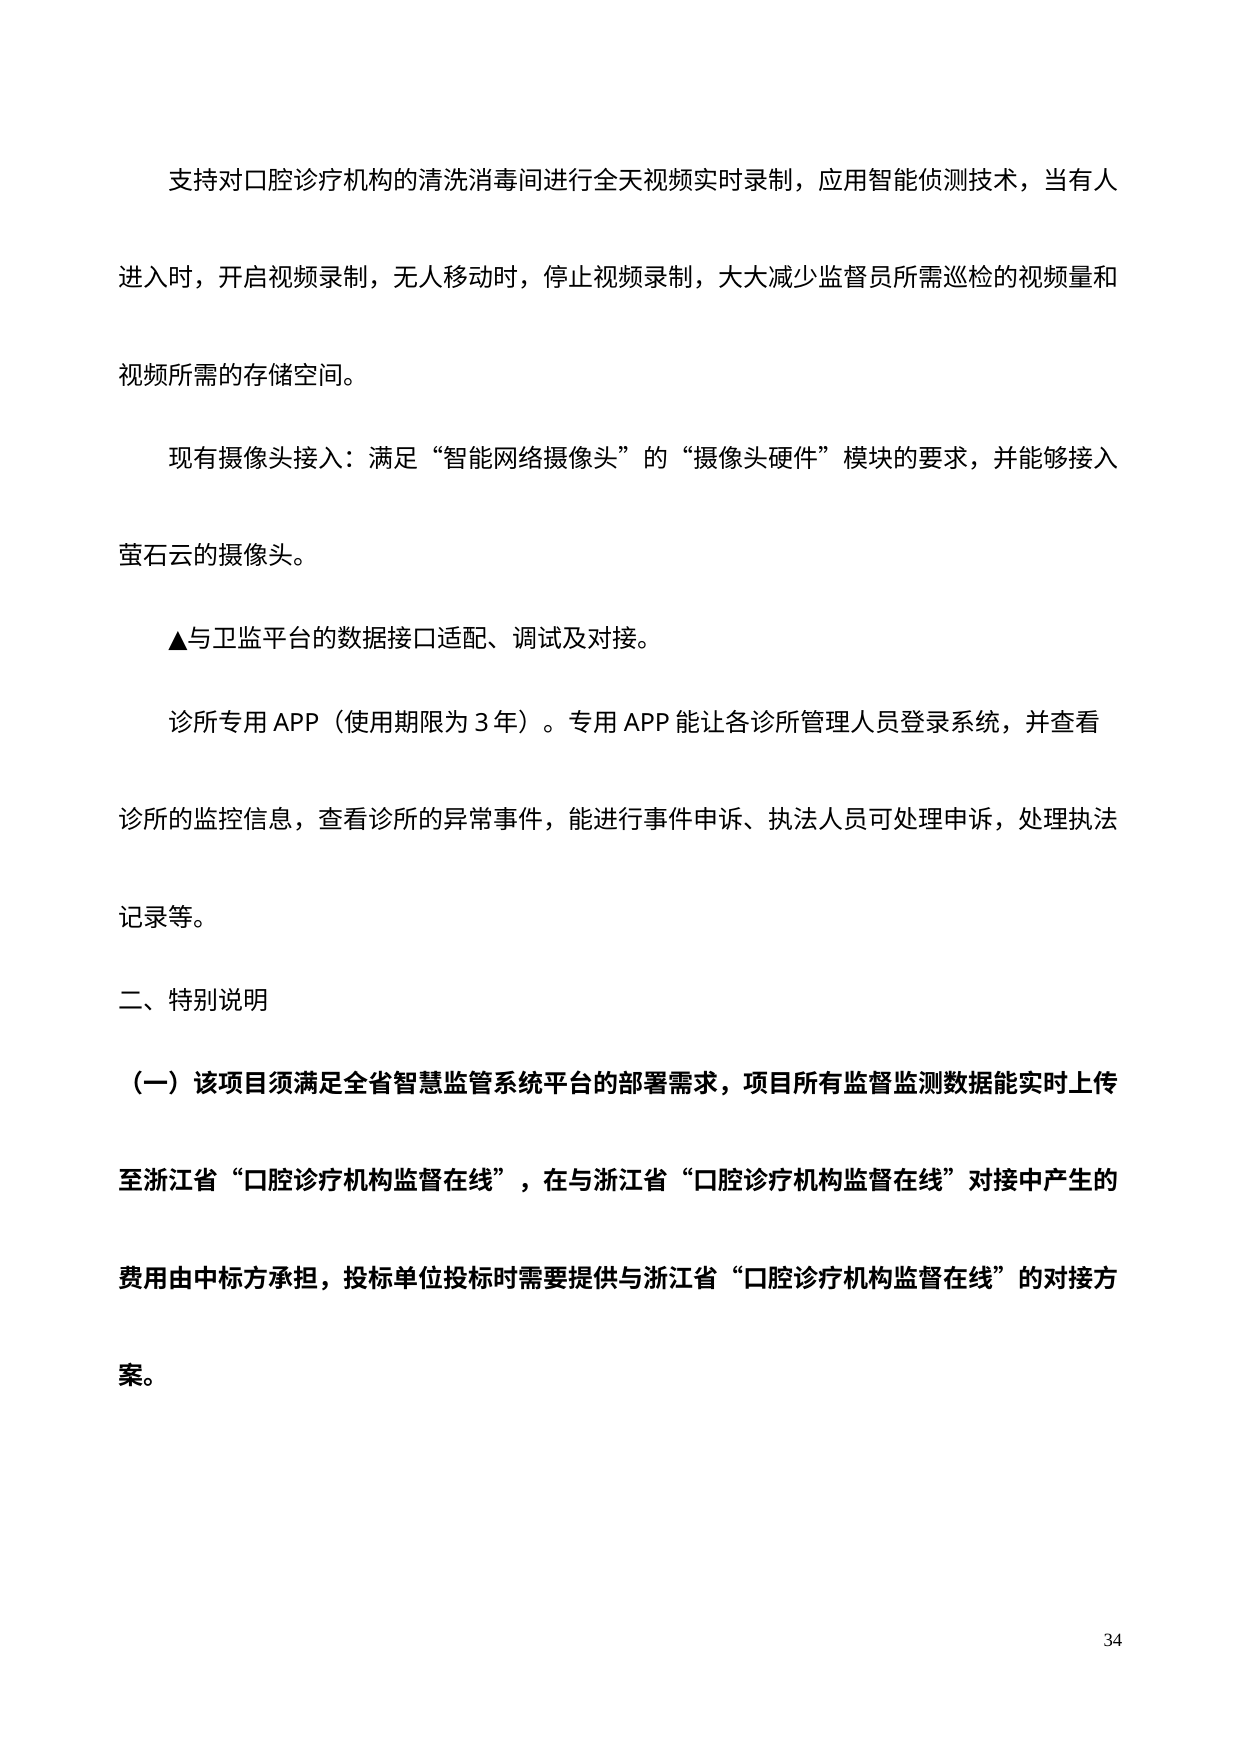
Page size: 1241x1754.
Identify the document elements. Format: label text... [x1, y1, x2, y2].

text 二、特别说明 [118, 966, 1122, 1031]
text 诊所专用APP（使用期限为3年）。专用APP能让各诊所管理人员登录系统，并查看诊所的监控信息，查看诊所的异常事件，能进行事件申诉、执法人员可处理申诉，处理执法记录等。 [118, 688, 1122, 948]
text ▲与卫监平台的数据接口适配、调试及对接。 [118, 604, 1122, 669]
text 现有摄像头接入：满足“智能网络摄像头”的“摄像头硬件”模块的要求，并能够接入萤石云的摄像头。 [118, 424, 1122, 586]
text （一）该项目须满足全省智慧监管系统平台的部署需求，项目所有监督监测数据能实时上传至浙江省“口腔诊疗机构监督在线”，在与浙江省“口腔诊疗机构监督在线”对接中产生的费用由中标方承担，投标单位投标时需要提供与浙江省“口腔诊疗机构监督在线”的对接方案。 [118, 1049, 1122, 1406]
text 支持对口腔诊疗机构的清洗消毒间进行全天视频实时录制，应用智能侦测技术，当有人进入时，开启视频录制，无人移动时，停止视频录制，大大减少监督员所需巡检的视频量和视频所需的存储空间。 [118, 146, 1122, 406]
